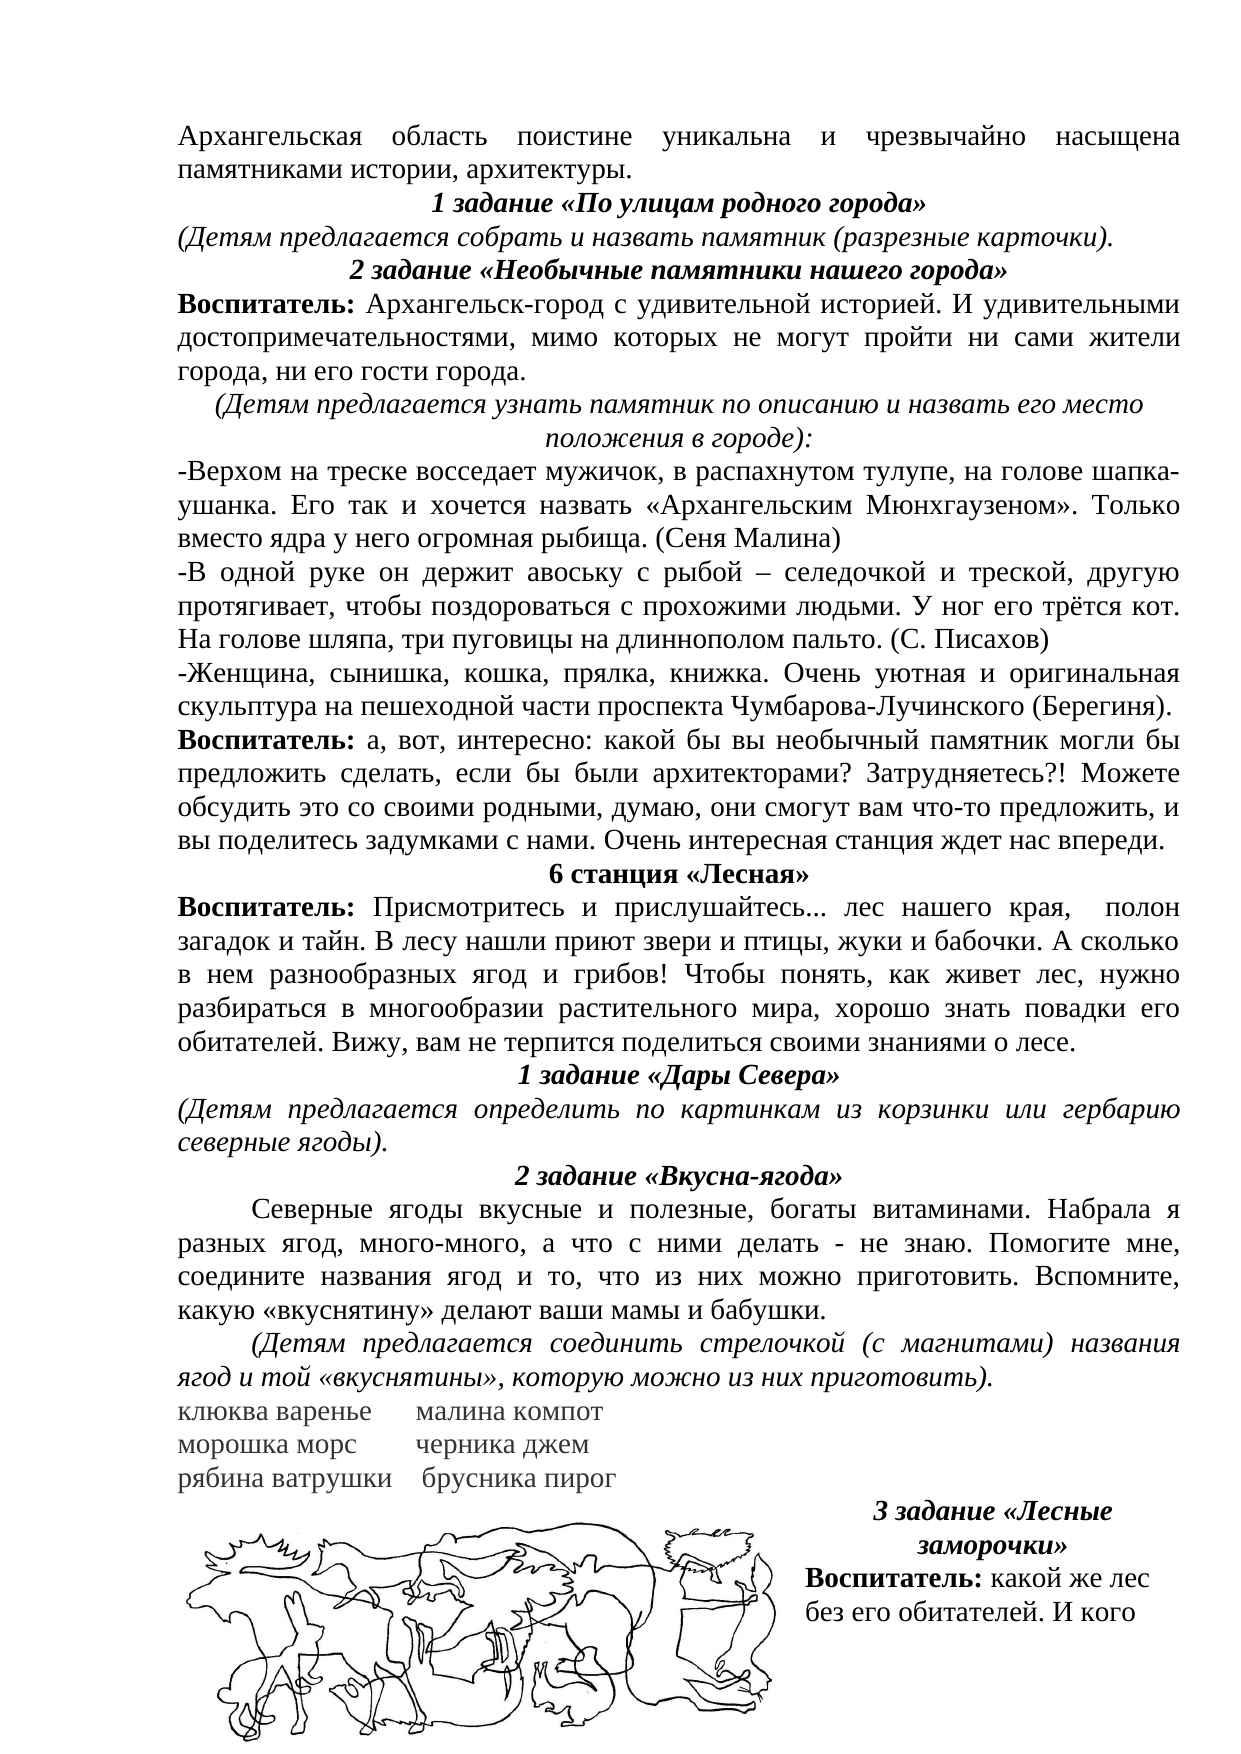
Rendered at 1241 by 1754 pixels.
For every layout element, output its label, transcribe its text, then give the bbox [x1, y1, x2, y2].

text (Детям предлагается узнать памятник по описанию и назвать его место положения в городе): [177, 386, 1181, 453]
text 1 задание «Дары Севера» [177, 1057, 1181, 1091]
text 1 задание «По улицам родного города» [177, 185, 1181, 219]
text 3 задание «Лесные заморочки» [177, 1493, 1018, 1560]
text Воспитатель: какой же лес без его обитателей. И кого только не встретишь на лесных тропах… Детям предлагается найти спрятавшихся животных: [786, 1560, 1181, 1627]
text 6 станция «Лесная» [177, 856, 1181, 889]
text Воспитатель: Архангельск-город с удивительной историей. И удивительными достопримечательностями, мимо которых не могут пройти ни сами жители города, ни его гости города. [177, 286, 1181, 386]
text (Детям предлагается соединить стрелочкой (с магнитами) названия ягод и той «вкуснятины», которую можно из них приготовить). [177, 1326, 1181, 1393]
picture [178, 1510, 786, 1751]
text -Верхом на треске восседает мужичок, в распахнутом тулупе, на голове шапка-ушанка. Его так и хочется назвать «Архангельским Мюнхгаузеном». Только вместо ядра у него огромная рыбища. (Сеня Малина) [177, 453, 1181, 554]
text -Женщина, сынишка, кошка, прялка, книжка. Очень уютная и оригинальная скульптура на пешеходной части проспекта Чумбарова-Лучинского (Берегиня). [177, 655, 1181, 722]
text морошка морс черника джем [177, 1426, 1181, 1460]
text (Детям предлагается определить по картинкам из корзинки или гербарию северные ягоды). [177, 1091, 1181, 1158]
text (Детям предлагается собрать и назвать памятник (разрезные карточки). [177, 219, 1181, 252]
text -В одной руке он держит авоську с рыбой – селедочкой и треской, другую протягивает, чтобы поздороваться с прохожими людьми. У ног его трётся кот. На голове шляпа, три пуговицы на длиннополом пальто. (С. Писахов) [177, 554, 1181, 655]
text Воспитатель: Присмотритесь и прислушайтесь... лес нашего края, полон загадок и тайн. В лесу нашли приют звери и птицы, жуки и бабочки. А сколько в нем разнообразных ягод и грибов! Чтобы понять, как живет лес, нужно разбираться в многообразии растительного мира, хорошо знать повадки его обитателей. Вижу, вам не терпится поделиться своими знаниями о лесе. [177, 889, 1181, 1057]
text рябина ватрушки брусника пирог [177, 1460, 1181, 1493]
text клюква варенье малина компот [177, 1393, 1181, 1426]
text Архангельская область поистине уникальна и чрезвычайно насыщена памятниками истории, архитектуры. [177, 118, 1181, 185]
text 2 задание «Вкусна-ягода» [177, 1158, 1181, 1191]
text Северные ягоды вкусные и полезные, богаты витаминами. Набрала я разных ягод, много-много, а что с ними делать - не знаю. Помогите мне, соедините названия ягод и то, что из них можно приготовить. Вспомните, какую «вкуснятину» делают ваши мамы и бабушки. [177, 1191, 1181, 1326]
text 3 задание «Лесные заморочки» [1068, 1493, 1181, 1560]
text Воспитатель: а, вот, интересно: какой бы вы необычный памятник могли бы предложить сделать, если бы были архитекторами? Затрудняетесь?! Можете обсудить это со своими родными, думаю, они смогут вам что-то предложить, и вы поделитесь задумками с нами. Очень интересная станция ждет нас впереди. [177, 722, 1181, 856]
text 2 задание «Необычные памятники нашего города» [177, 252, 1181, 286]
